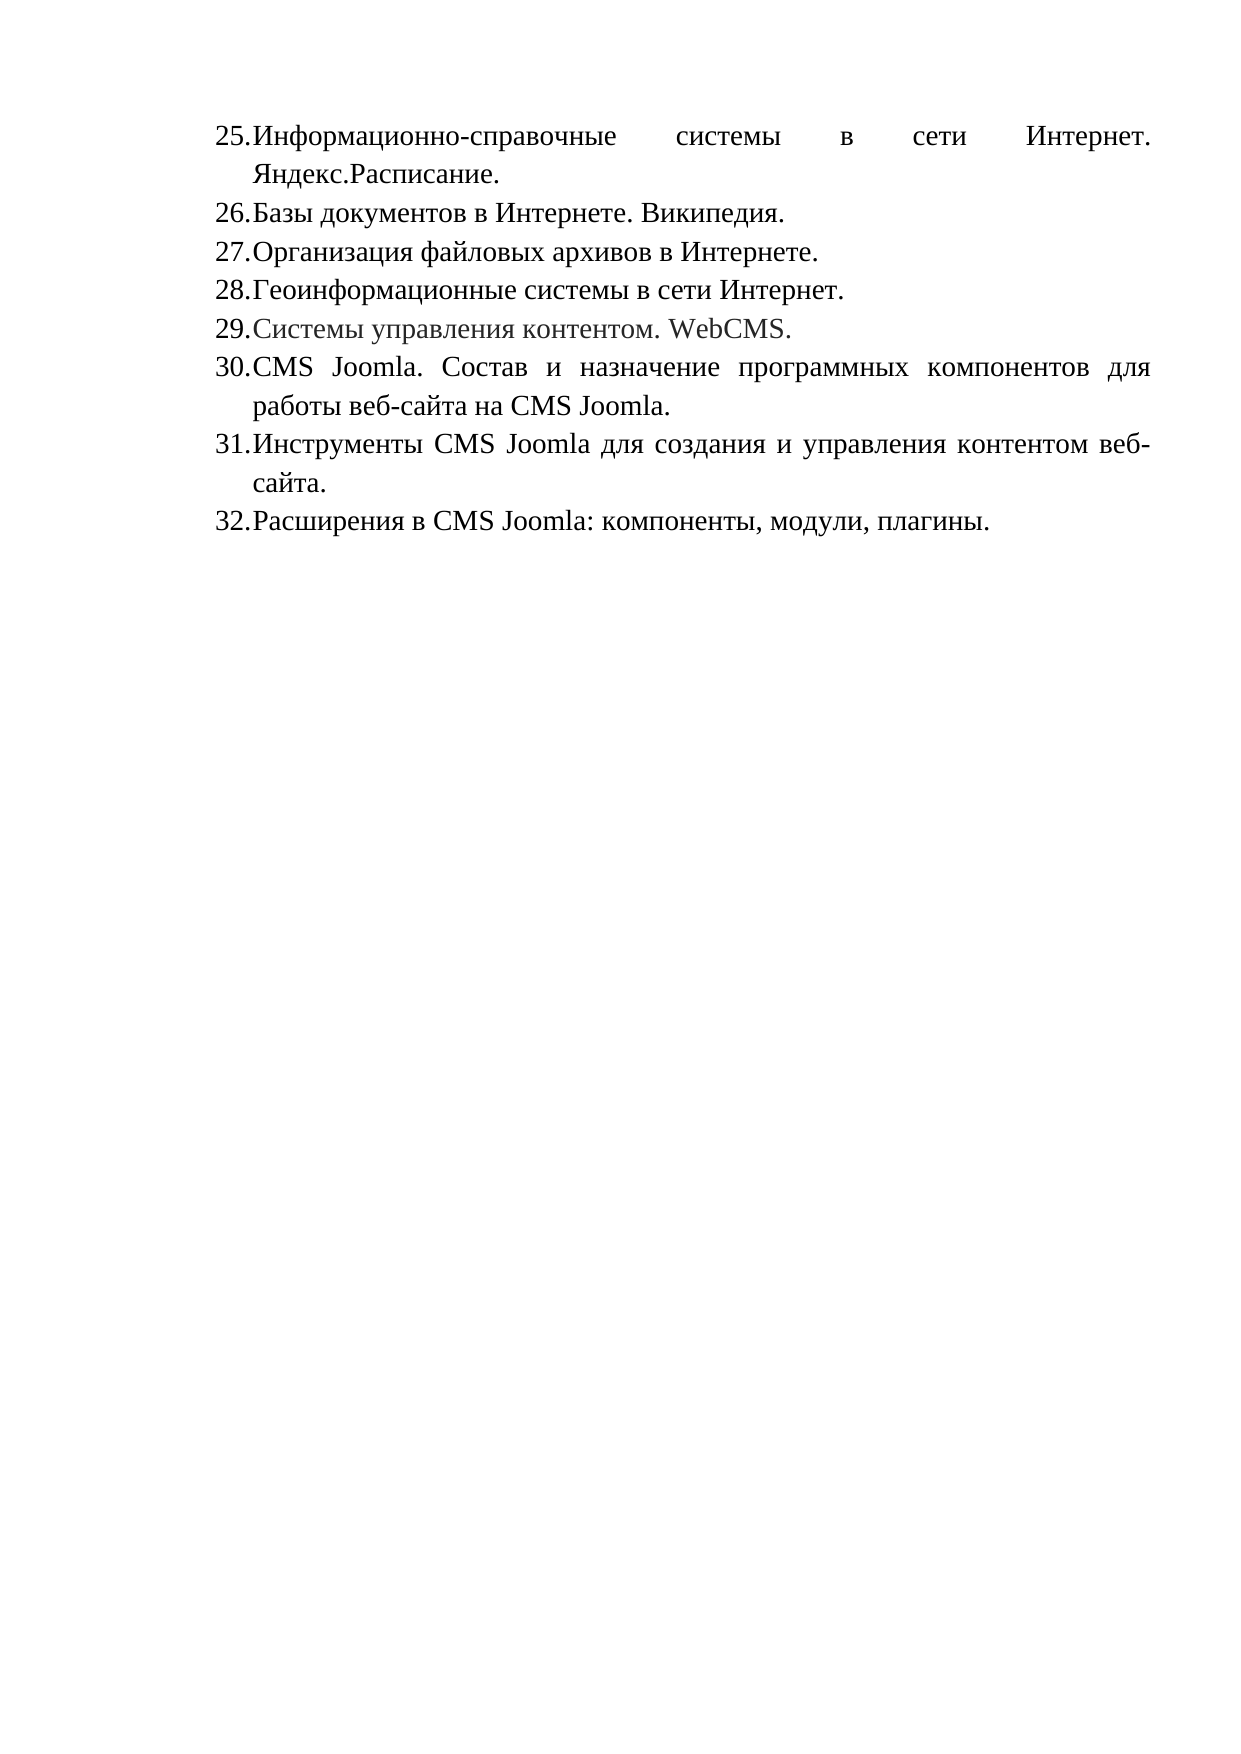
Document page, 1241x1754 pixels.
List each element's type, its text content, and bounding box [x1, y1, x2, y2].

list Организация файловых архивов в Интернете. [215, 234, 1152, 267]
list Системы управления контентом. WebCMS. [215, 311, 1152, 344]
list Геоинформационные системы в сети Интернет. [215, 272, 1152, 306]
list CMS Joomla. Состав и назначение программных компонентов для работы веб-сайта на CMS Joomla. [215, 349, 1152, 421]
list Информационно-справочные системы в сети Интернет. Яндекс.Расписание. [215, 118, 1152, 190]
list Расширения в CMS Joomla: компоненты, модули, плагины. [215, 503, 1152, 537]
list Базы документов в Интернете. Википедия. [215, 195, 1152, 229]
list Инструменты CMS Joomla для создания и управления контентом веб-сайта. [215, 426, 1152, 498]
